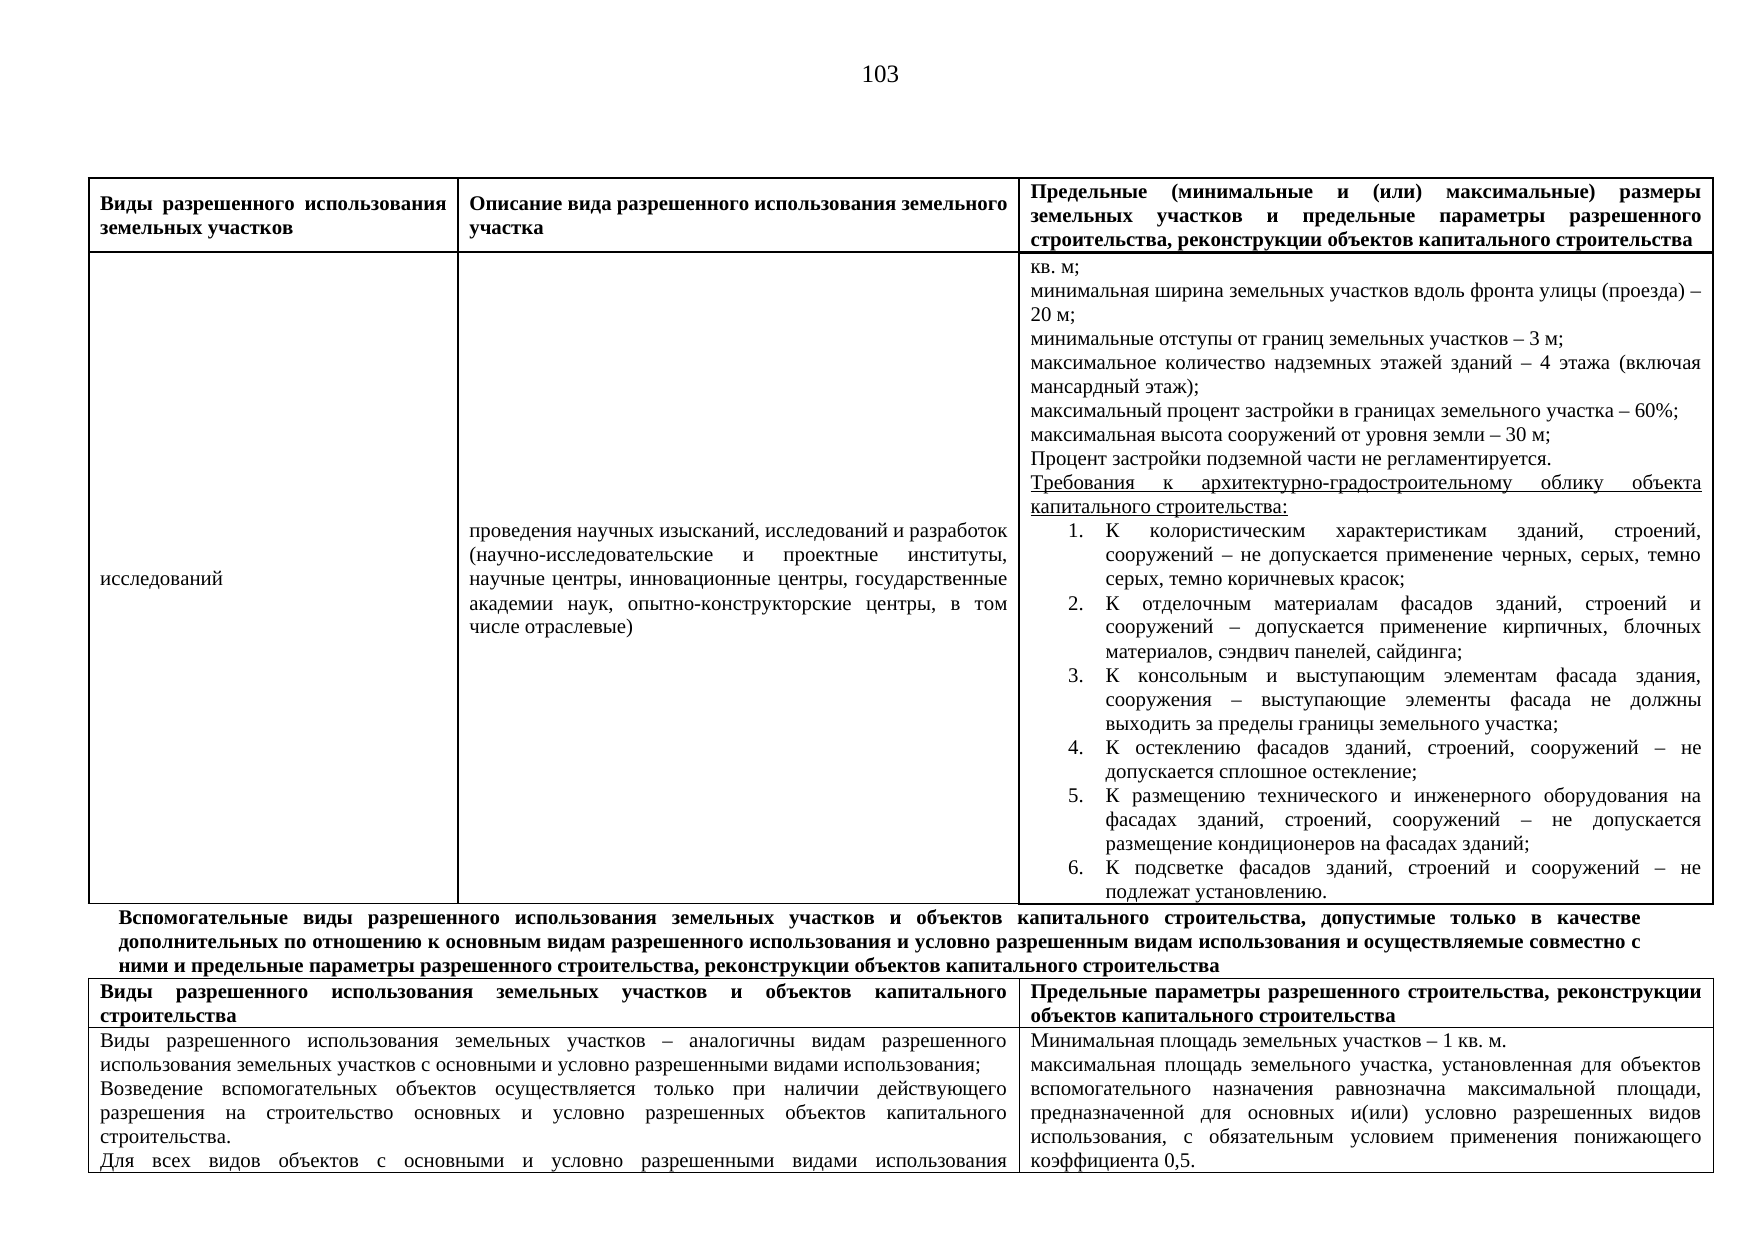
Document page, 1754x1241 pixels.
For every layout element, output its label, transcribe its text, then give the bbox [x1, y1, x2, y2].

table_cell [3.9.2] – Проведение научных исследований [90, 253, 457, 903]
table_header Предельные параметры разрешенного строительства, реконструкции объектов капитального строительства [1020, 979, 1713, 1027]
table_header Предельные (минимальные и (или) максимальные) размеры земельных участков и предельные параметры разрешенного строительства, реконструкции объектов капитального строительства [1020, 179, 1712, 251]
table_header Описание вида разрешенного использования земельного участка [459, 179, 1018, 251]
table_header Виды разрешенного использования земельных участков и объектов капитального строительства [89, 979, 1019, 1027]
table_header Виды разрешенного использования земельных участков [90, 179, 457, 251]
text Вспомогательные виды разрешенного использования земельных участков и объектов капитального строительства, допустимые только в качестве дополнительных по отношению к основным видам разрешенного использования и условно разрешенным видам использования и осуществляемые совместно с ними и предельные параметры разрешенного строительства, реконструкции объектов капитального строительства [118, 905, 1642, 977]
